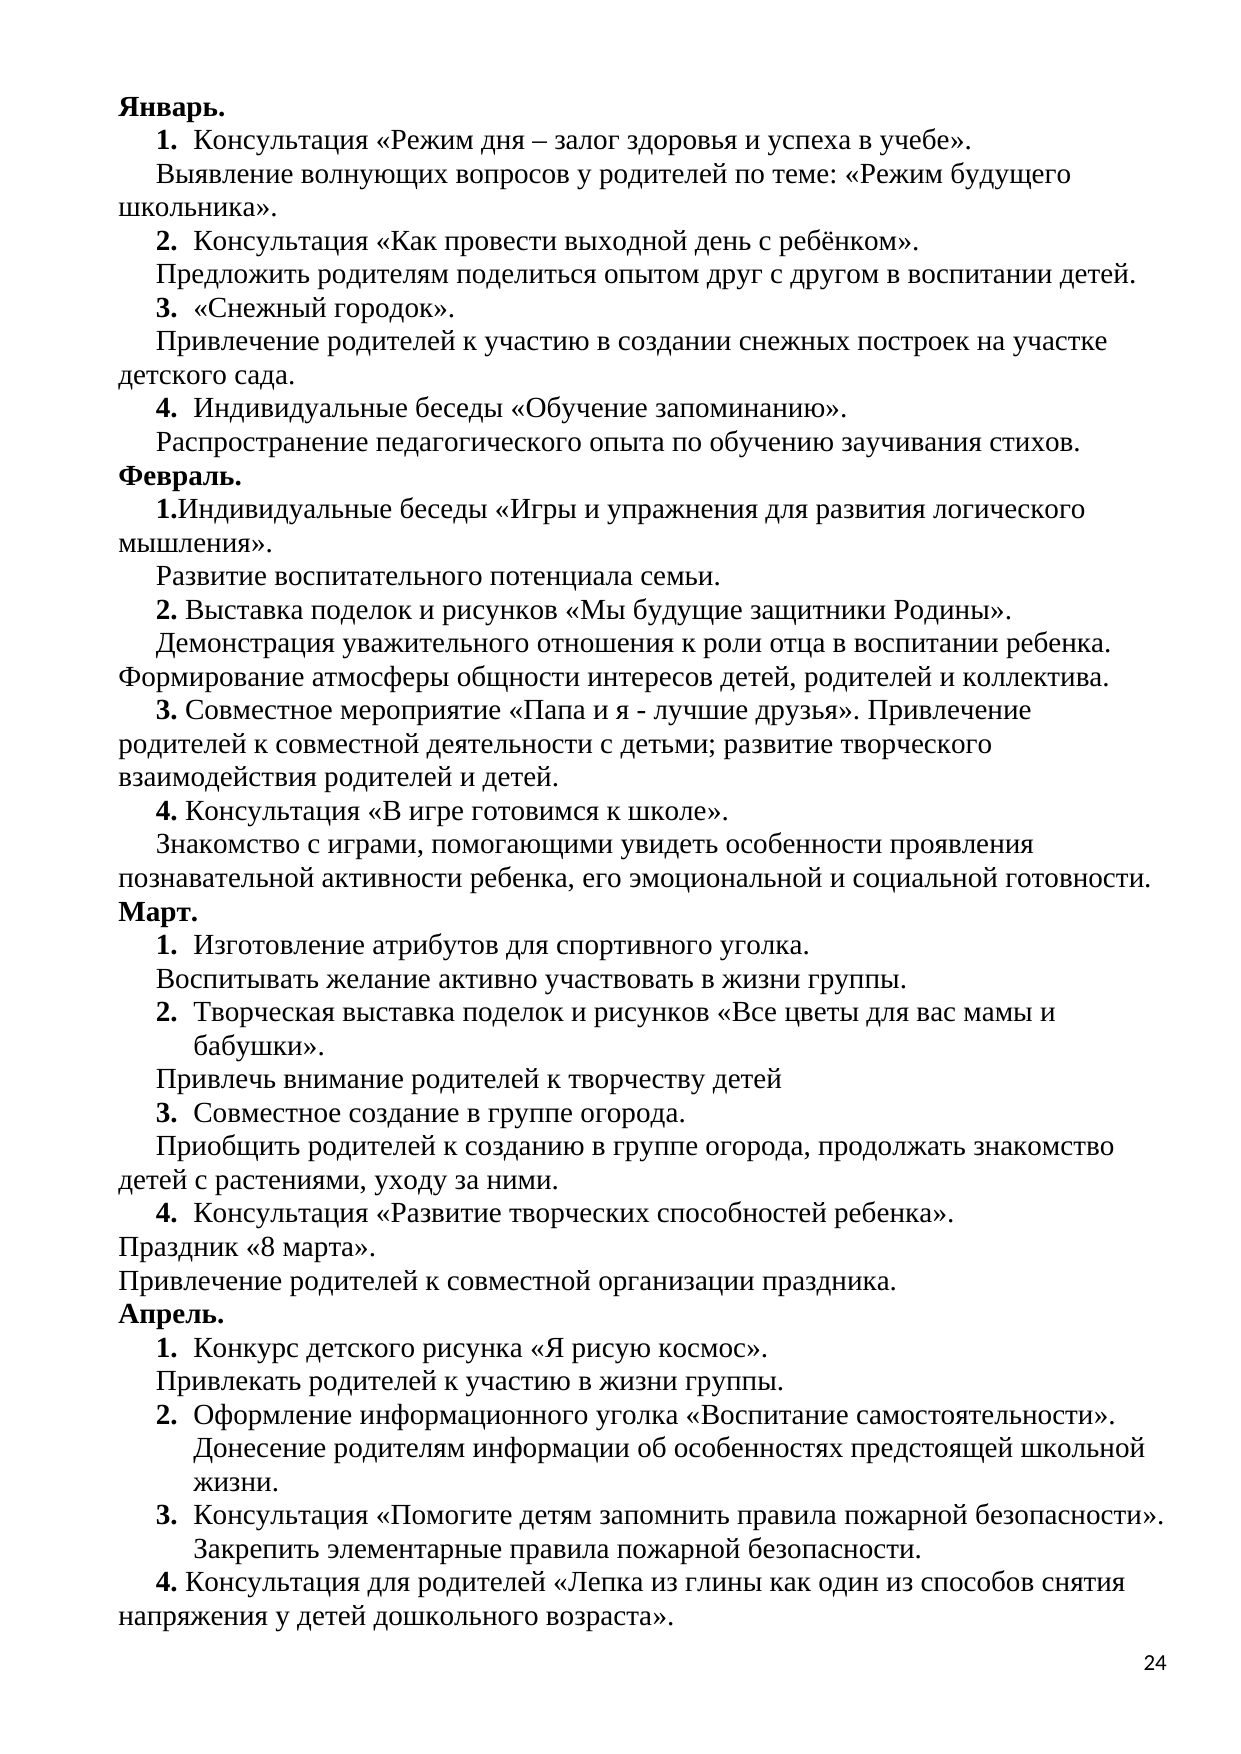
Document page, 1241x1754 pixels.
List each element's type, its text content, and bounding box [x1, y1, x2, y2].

text 4. Консультация для родителей «Лепка из глины как один из способов снятия напряжения у детей дошкольного возраста». [118, 1564, 1166, 1632]
list Консультация «Режим дня – залог здоровья и успеха в учебе». [156, 122, 1166, 156]
list Оформление информационного уголка «Воспитание самостоятельности». [156, 1397, 1166, 1430]
list Изготовление атрибутов для спортивного уголка. [156, 927, 1166, 961]
text Праздник «8 марта». [118, 1229, 1166, 1263]
list Творческая выставка поделок и рисунков «Все цветы для вас мамы и бабушки». [156, 994, 1166, 1061]
text Приобщить родителей к созданию в группе огорода, продолжать знакомство детей с растениями, уходу за ними. [118, 1128, 1166, 1196]
text 3. Совместное мероприятие «Папа и я - лучшие друзья». Привлечение родителей к совместной деятельности с детьми; развитие творческого взаимодействия родителей и детей. [118, 692, 1166, 793]
text Привлечь внимание родителей к творчеству детей [118, 1061, 1166, 1095]
text Воспитывать желание активно участвовать в жизни группы. [118, 961, 1166, 994]
list Консультация «Развитие творческих способностей ребенка». [156, 1196, 1166, 1229]
list Консультация «Помогите детям запомнить правила пожарной безопасности». [156, 1497, 1166, 1531]
text 2. Выставка поделок и рисунков «Мы будущие защитники Родины». [118, 592, 1166, 625]
subtitle Апрель. [118, 1296, 1166, 1330]
list Индивидуальные беседы «Обучение запоминанию». [156, 391, 1166, 424]
list Совместное создание в группе огорода. [156, 1095, 1166, 1128]
text Выявление волнующих вопросов у родителей по теме: «Режим будущего школьника». [118, 156, 1166, 223]
text Привлечение родителей к участию в создании снежных построек на участке детского сада. [118, 323, 1166, 391]
text Демонстрация уважительного отношения к роли отца в воспитании ребенка. Формирование атмосферы общности интересов детей, родителей и коллектива. [118, 625, 1166, 692]
text Предложить родителям поделиться опытом друг с другом в воспитании детей. [118, 256, 1166, 290]
text Привлекать родителей к участию в жизни группы. [118, 1363, 1166, 1397]
text Привлечение родителей к совместной организации праздника. [118, 1263, 1166, 1296]
text Знакомство с играми, помогающими увидеть особенности проявления познавательной активности ребенка, его эмоциональной и социальной готовности. [118, 827, 1166, 894]
text 4. Консультация «В игре готовимся к школе». [118, 793, 1166, 827]
text Развитие воспитательного потенциала семьи. [118, 558, 1166, 592]
text Донесение родителям информации об особенностях предстоящей школьной жизни. [193, 1430, 1166, 1497]
list Конкурс детского рисунка «Я рисую космос». [156, 1330, 1166, 1363]
list «Снежный городок». [156, 290, 1166, 323]
text Закрепить элементарные правила пожарной безопасности. [193, 1531, 1166, 1564]
text Распространение педагогического опыта по обучению заучивания стихов. [118, 424, 1166, 458]
list Консультация «Как провести выходной день с ребёнком». [156, 223, 1166, 256]
subtitle Январь. [118, 89, 1166, 122]
text 1.Индивидуальные беседы «Игры и упражнения для развития логического мышления». [118, 491, 1166, 558]
subtitle Февраль. [118, 458, 1166, 491]
subtitle Март. [118, 894, 1166, 927]
